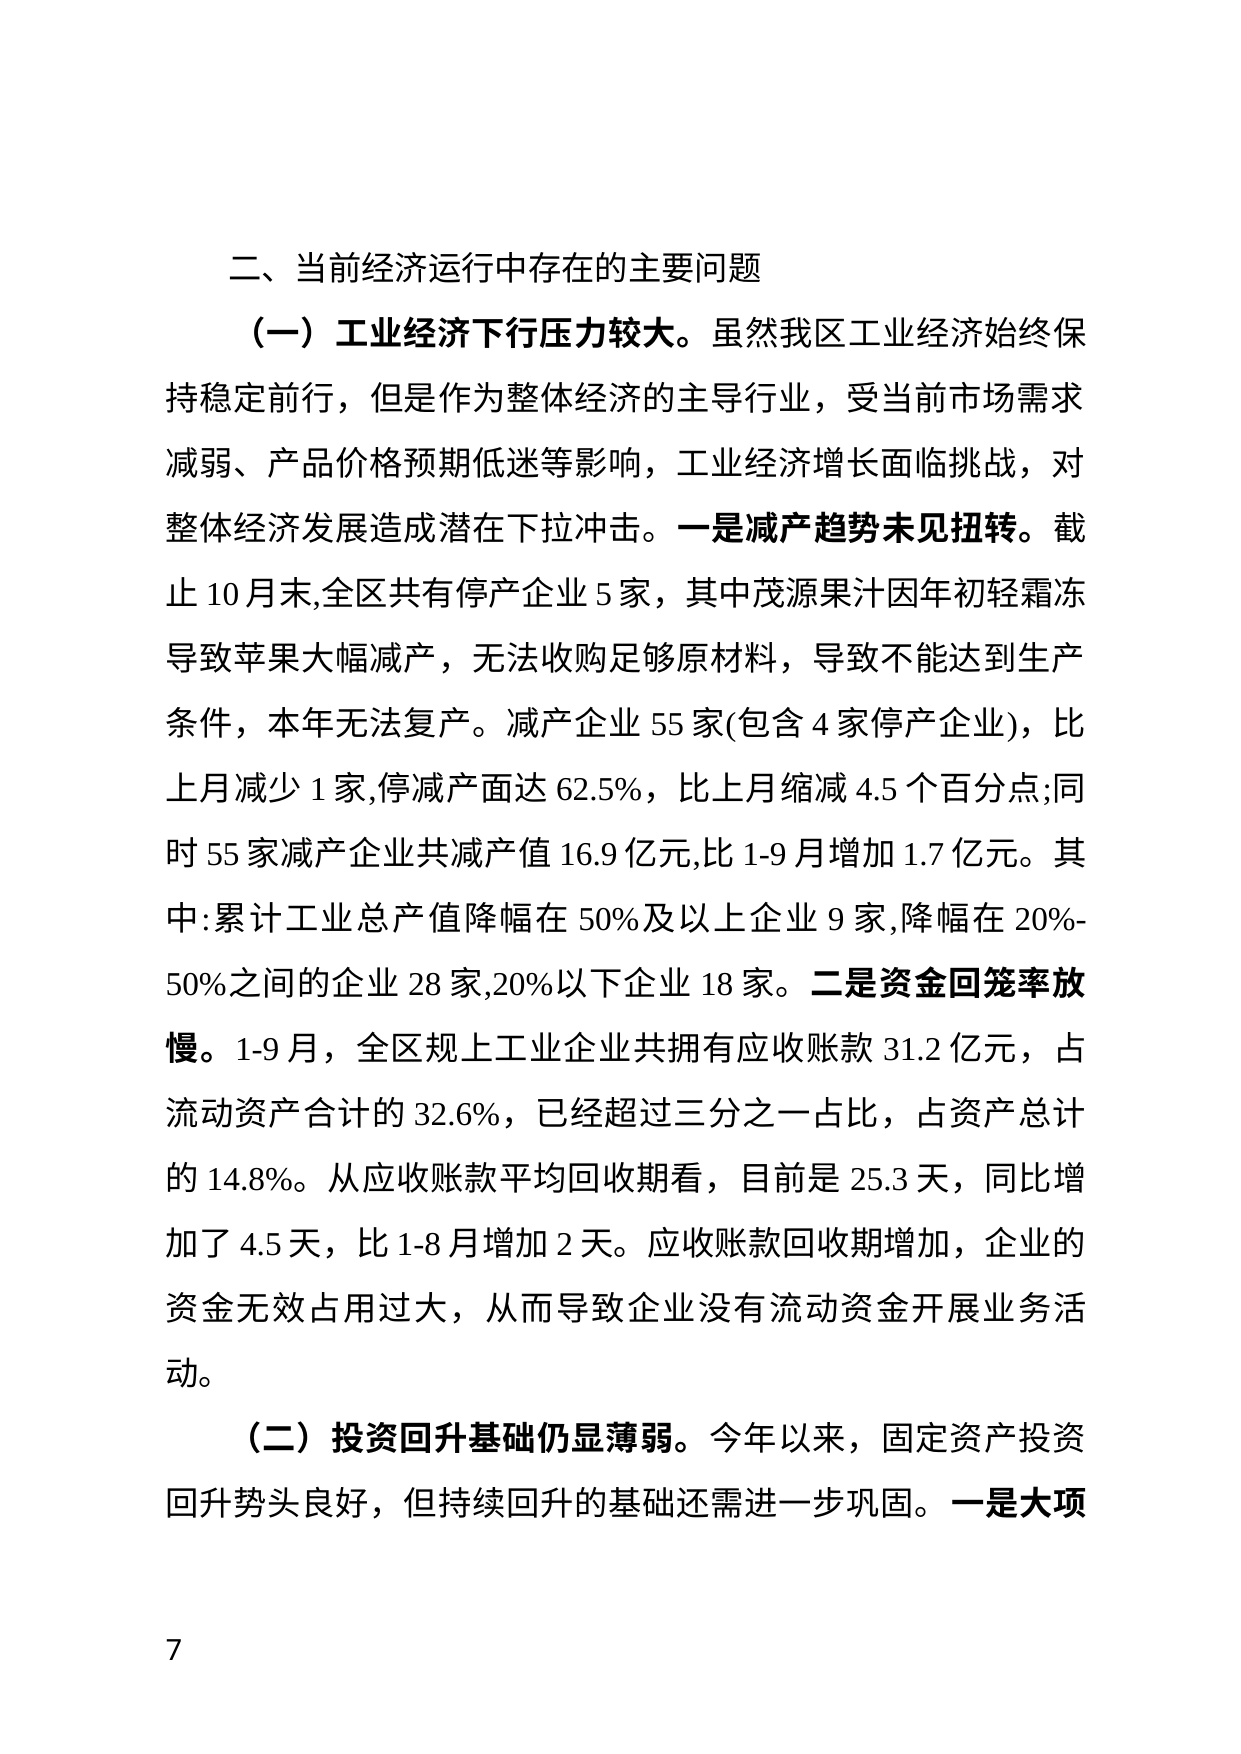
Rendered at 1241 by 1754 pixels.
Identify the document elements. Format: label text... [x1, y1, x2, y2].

text （一）工业经济下行压力较大。虽然我区工业经济始终保持稳定前行，但是作为整体经济的主导行业，受当前市场需求减弱、产品价格预期低迷等影响，工业经济增长面临挑战，对整体经济发展造成潜在下拉冲击。一是减产趋势未见扭转。截止10月末,全区共有停产企业5家，其中茂源果汁因年初轻霜冻导致苹果大幅减产，无法收购足够原材料，导致不能达到生产条件，本年无法复产。减产企业55家(包含4家停产企业)，比上月减少1家,停减产面达62.5%，比上月缩减4.5个百分点;同时55家减产企业共减产值16.9亿元,比1-9月增加1.7亿元。其中:累计工业总产值降幅在50%及以上企业9家,降幅在20%-50%之间的企业28家,20%以下企业18家。二是资金回笼率放慢。1-9月，全区规上工业企业共拥有应收账款31.2亿元，占流动资产合计的32.6%，已经超过三分之一占比，占资产总计的14.8%。从应收账款平均回收期看，目前是25.3天，同比增加了4.5天，比1-8月增加2天。应收账款回收期增加，企业的资金无效占用过大，从而导致企业没有流动资金开展业务活动。 [165, 298, 1087, 1403]
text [165, 1403, 1087, 1533]
text 二、当前经济运行中存在的主要问题 [165, 233, 1087, 298]
